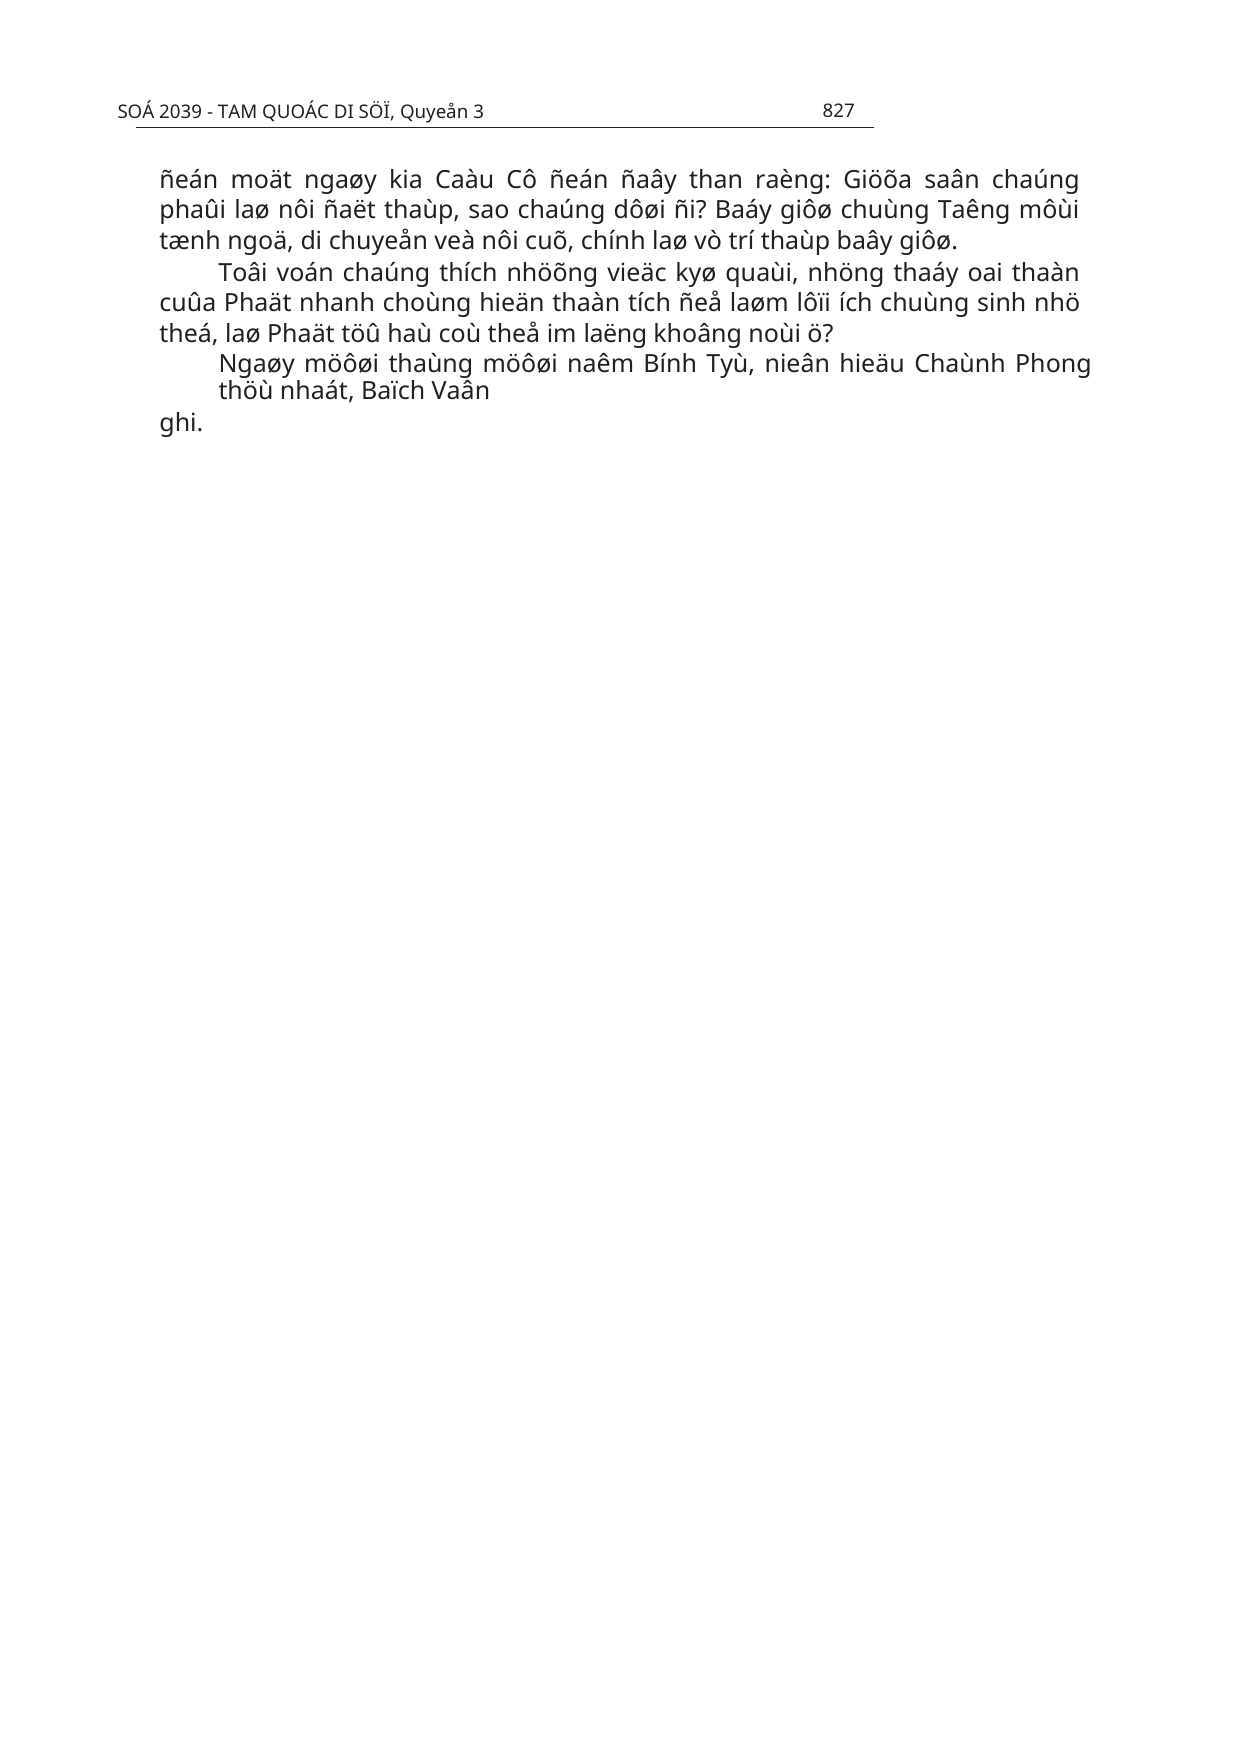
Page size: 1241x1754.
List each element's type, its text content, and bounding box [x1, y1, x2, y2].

text ghi. [159, 405, 1092, 438]
text Toâi voán chaúng thích nhöõng vieäc kyø quaùi, nhöng thaáy oai thaàn cuûa Phaät nhanh choùng hieän thaàn tích ñeå laøm lôïi ích chuùng sinh nhö theá, laø Phaät töû haù coù theå im laëng khoâng noùi ö? [159, 257, 1081, 350]
text SOÁ 2039 - TAM QUOÁC DI SÖÏ, Quyeån 3 827 [117, 97, 1092, 124]
text Ngaøy möôøi thaùng möôøi naêm Bính Tyù, nieân hieäu Chaùnh Phong thöù nhaát, Baïch Vaân [218, 350, 1092, 405]
text ñeán moät ngaøy kia Caàu Cô ñeán ñaây than raèng: Giöõa saân chaúng phaûi laø nôi ñaët thaùp, sao chaúng dôøi ñi? Baáy giôø chuùng Taêng môùi tænh ngoä, di chuyeån veà nôi cuõ, chính laø vò trí thaùp baây giôø. [159, 164, 1081, 257]
